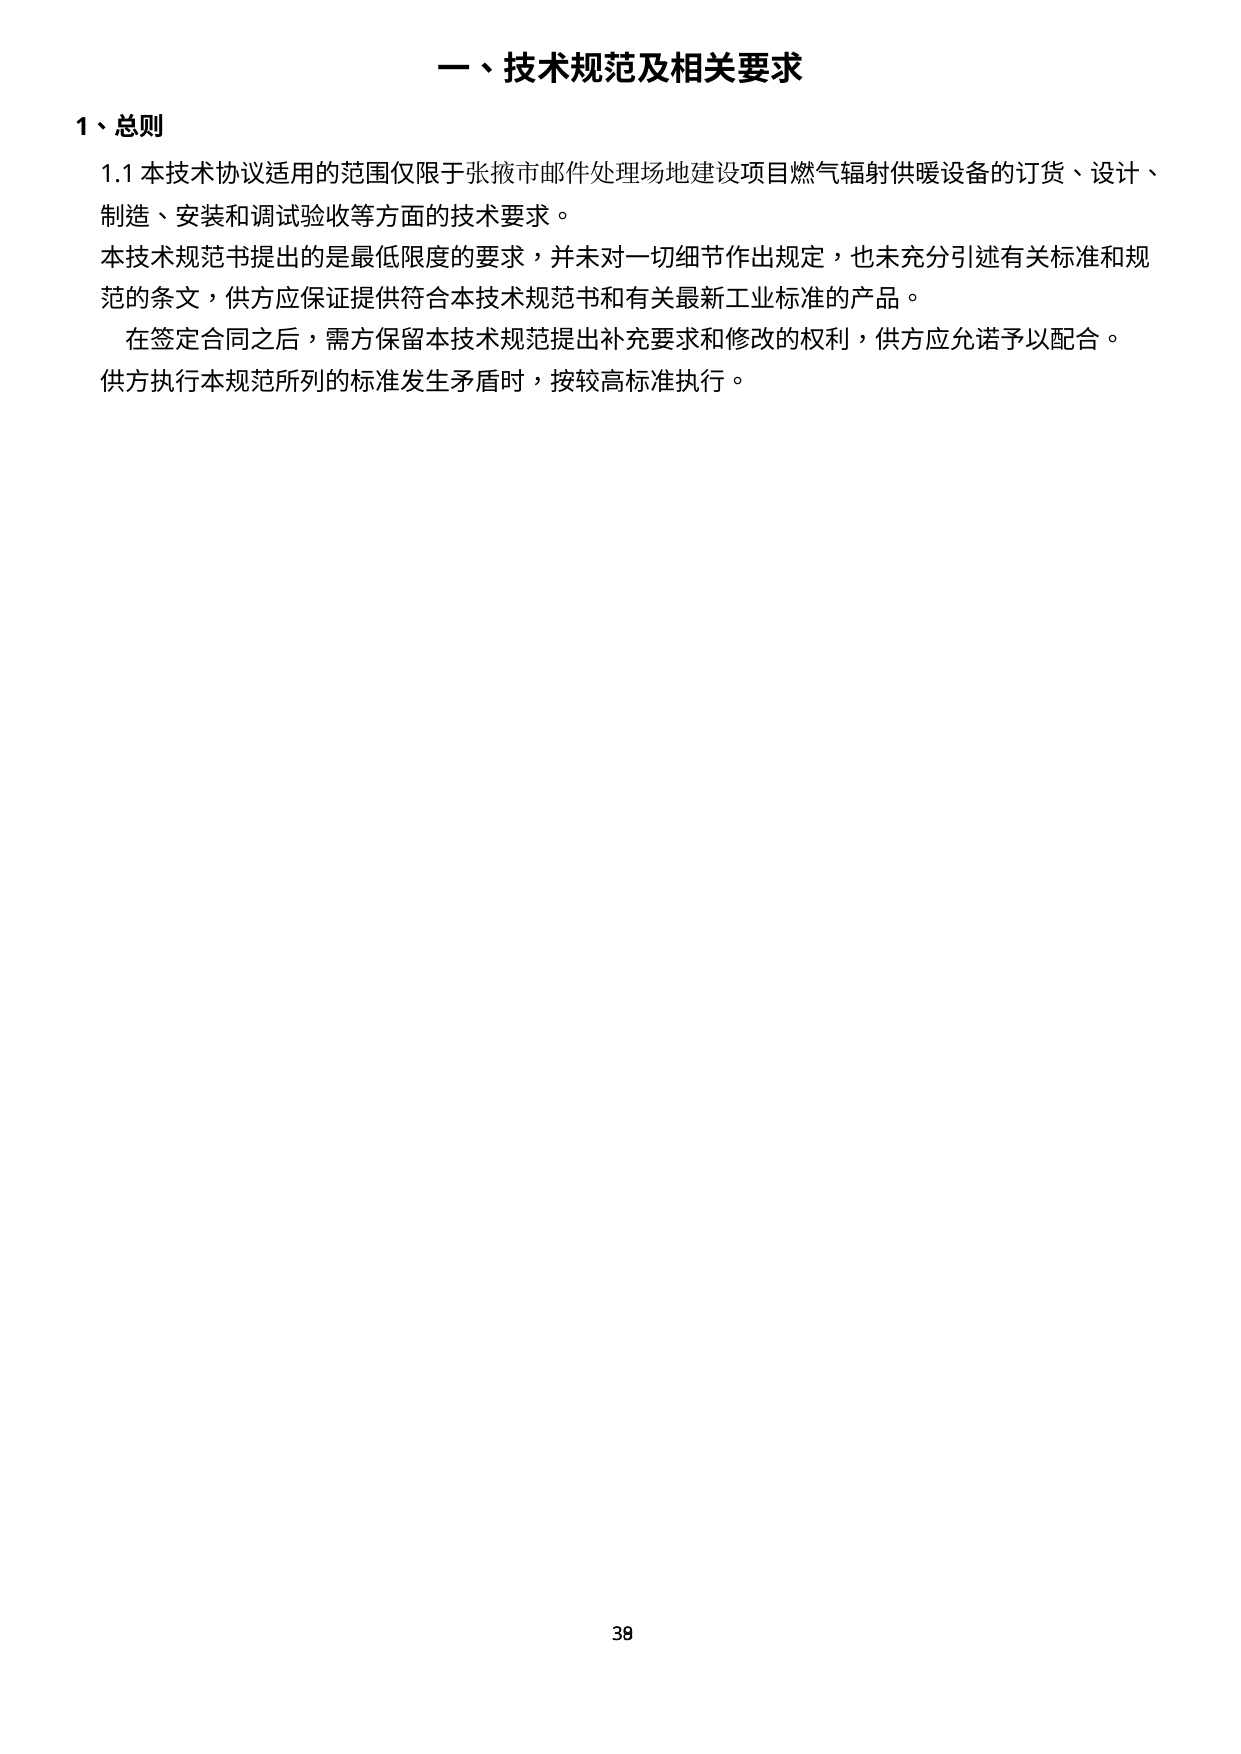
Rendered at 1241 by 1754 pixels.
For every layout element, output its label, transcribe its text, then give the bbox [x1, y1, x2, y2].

text 本技术规范书提出的是最低限度的要求，并未对一切细节作出规定，也未充分引述有关标准和规 [100, 243, 1240, 272]
text 一、技术规范及相关要求 [0, 49, 1240, 88]
text 供方执行本规范所列的标准发生矛盾时，按较高标准执行。 [0, 367, 1240, 396]
text 1、总则 [0, 109, 1240, 143]
text 1.1本技术协议适用的范围仅限于张掖市邮件处理场地建设项目燃气辐射供暖设备的订货、设计、 [100, 155, 1240, 189]
text 制造、安装和调试验收等方面的技术要求。 [100, 202, 1240, 231]
text 39 [612, 1625, 656, 1644]
text 范的条文，供方应保证提供符合本技术规范书和有关最新工业标准的产品。 [100, 284, 1240, 313]
text 在签定合同之后，需方保留本技术规范提出补充要求和修改的权利，供方应允诺予以配合。 [0, 326, 1240, 354]
